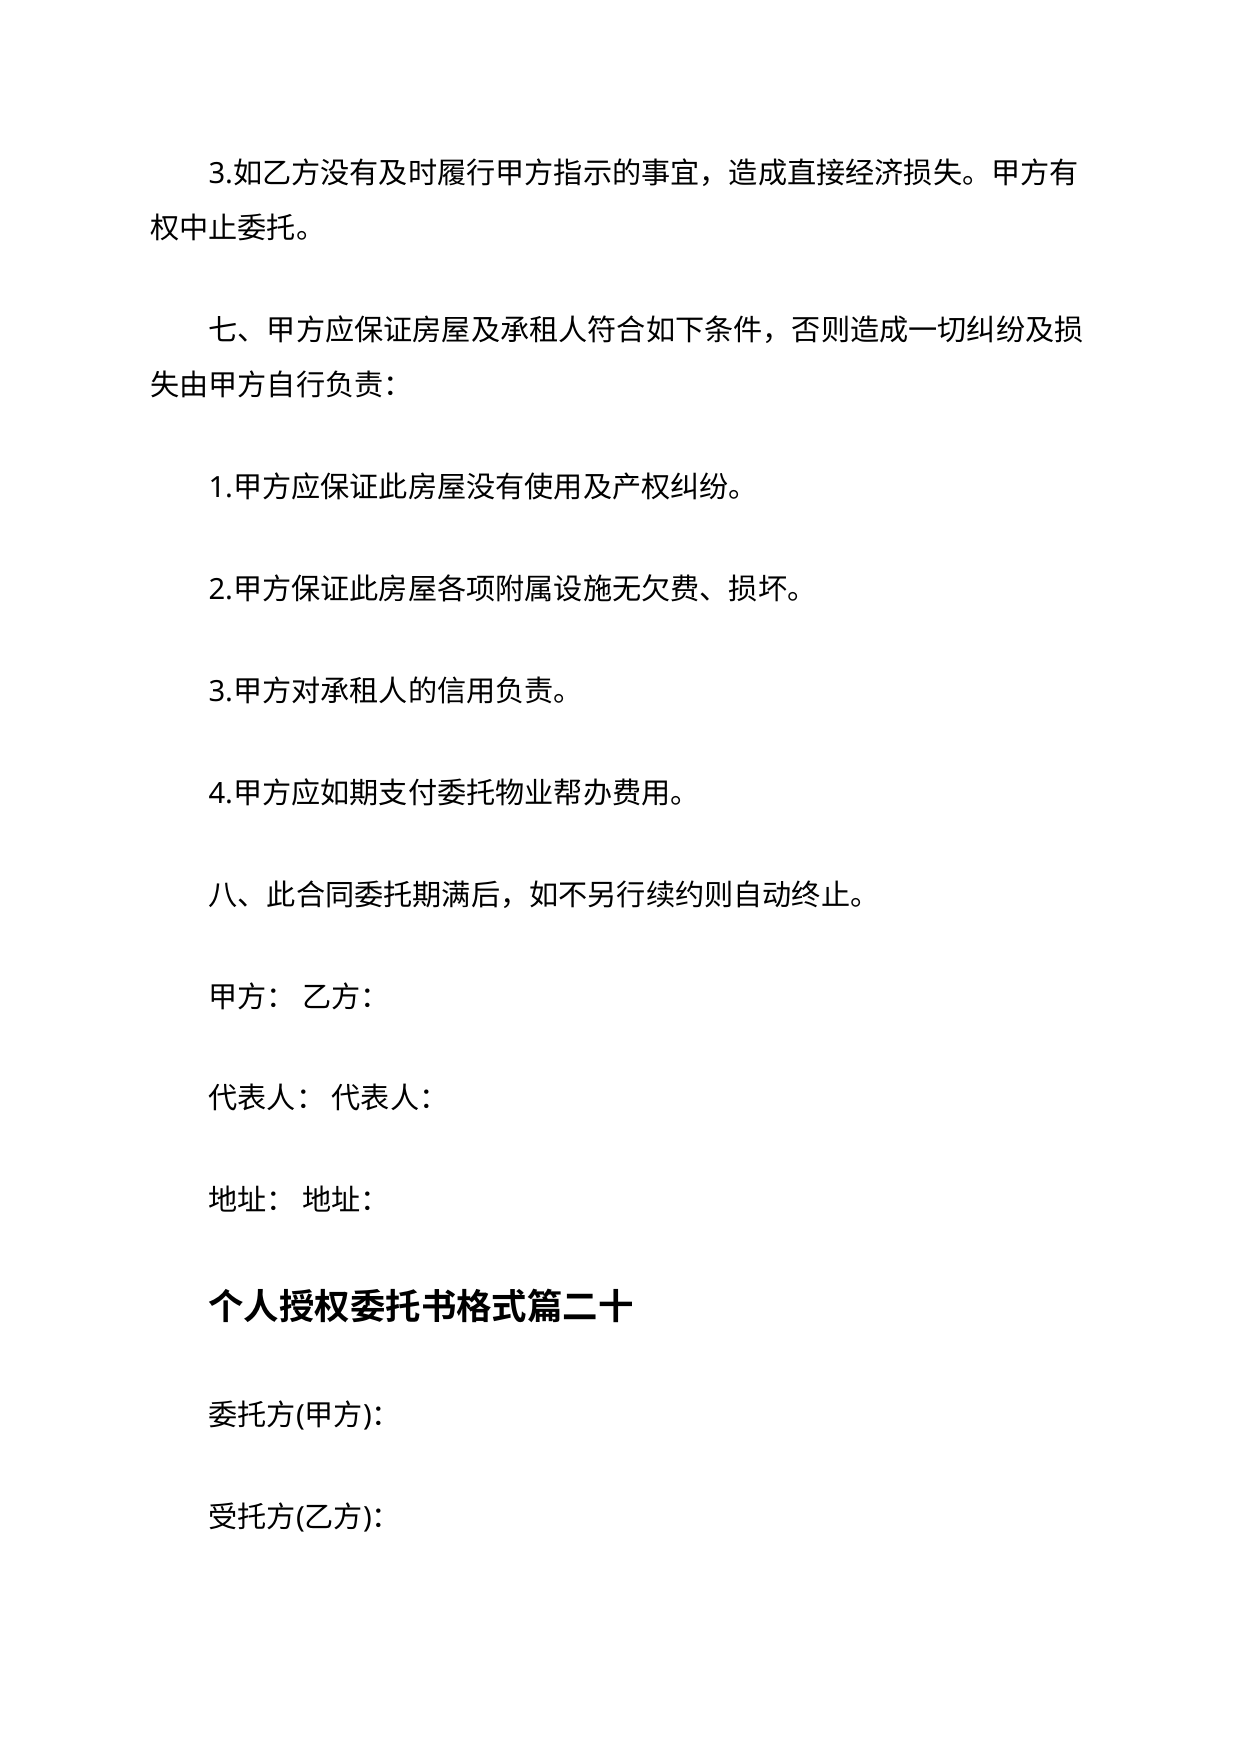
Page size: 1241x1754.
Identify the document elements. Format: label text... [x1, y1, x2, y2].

text 委托方(甲方)： [150, 1392, 1090, 1434]
text 甲方： 乙方： [150, 973, 1090, 1015]
text 受托方(乙方)： [150, 1494, 1090, 1536]
text 4.甲方应如期支付委托物业帮办费用。 [150, 769, 1090, 812]
text 代表人： 代表人： [150, 1075, 1090, 1117]
text 七、甲方应保证房屋及承租人符合如下条件，否则造成一切纠纷及损失由甲方自行负责： [150, 307, 1090, 404]
text 3.如乙方没有及时履行甲方指示的事宜，造成直接经济损失。甲方有权中止委托。 [150, 150, 1090, 247]
text 地址： 地址： [150, 1177, 1090, 1219]
text 八、此合同委托期满后，如不另行续约则自动终止。 [150, 871, 1090, 914]
text 3.甲方对承租人的信用负责。 [150, 667, 1090, 710]
text 2.甲方保证此房屋各项附属设施无欠费、损坏。 [150, 565, 1090, 608]
text 1.甲方应保证此房屋没有使用及产权纠纷。 [150, 463, 1090, 506]
text 个人授权委托书格式篇二十 [150, 1278, 1090, 1330]
